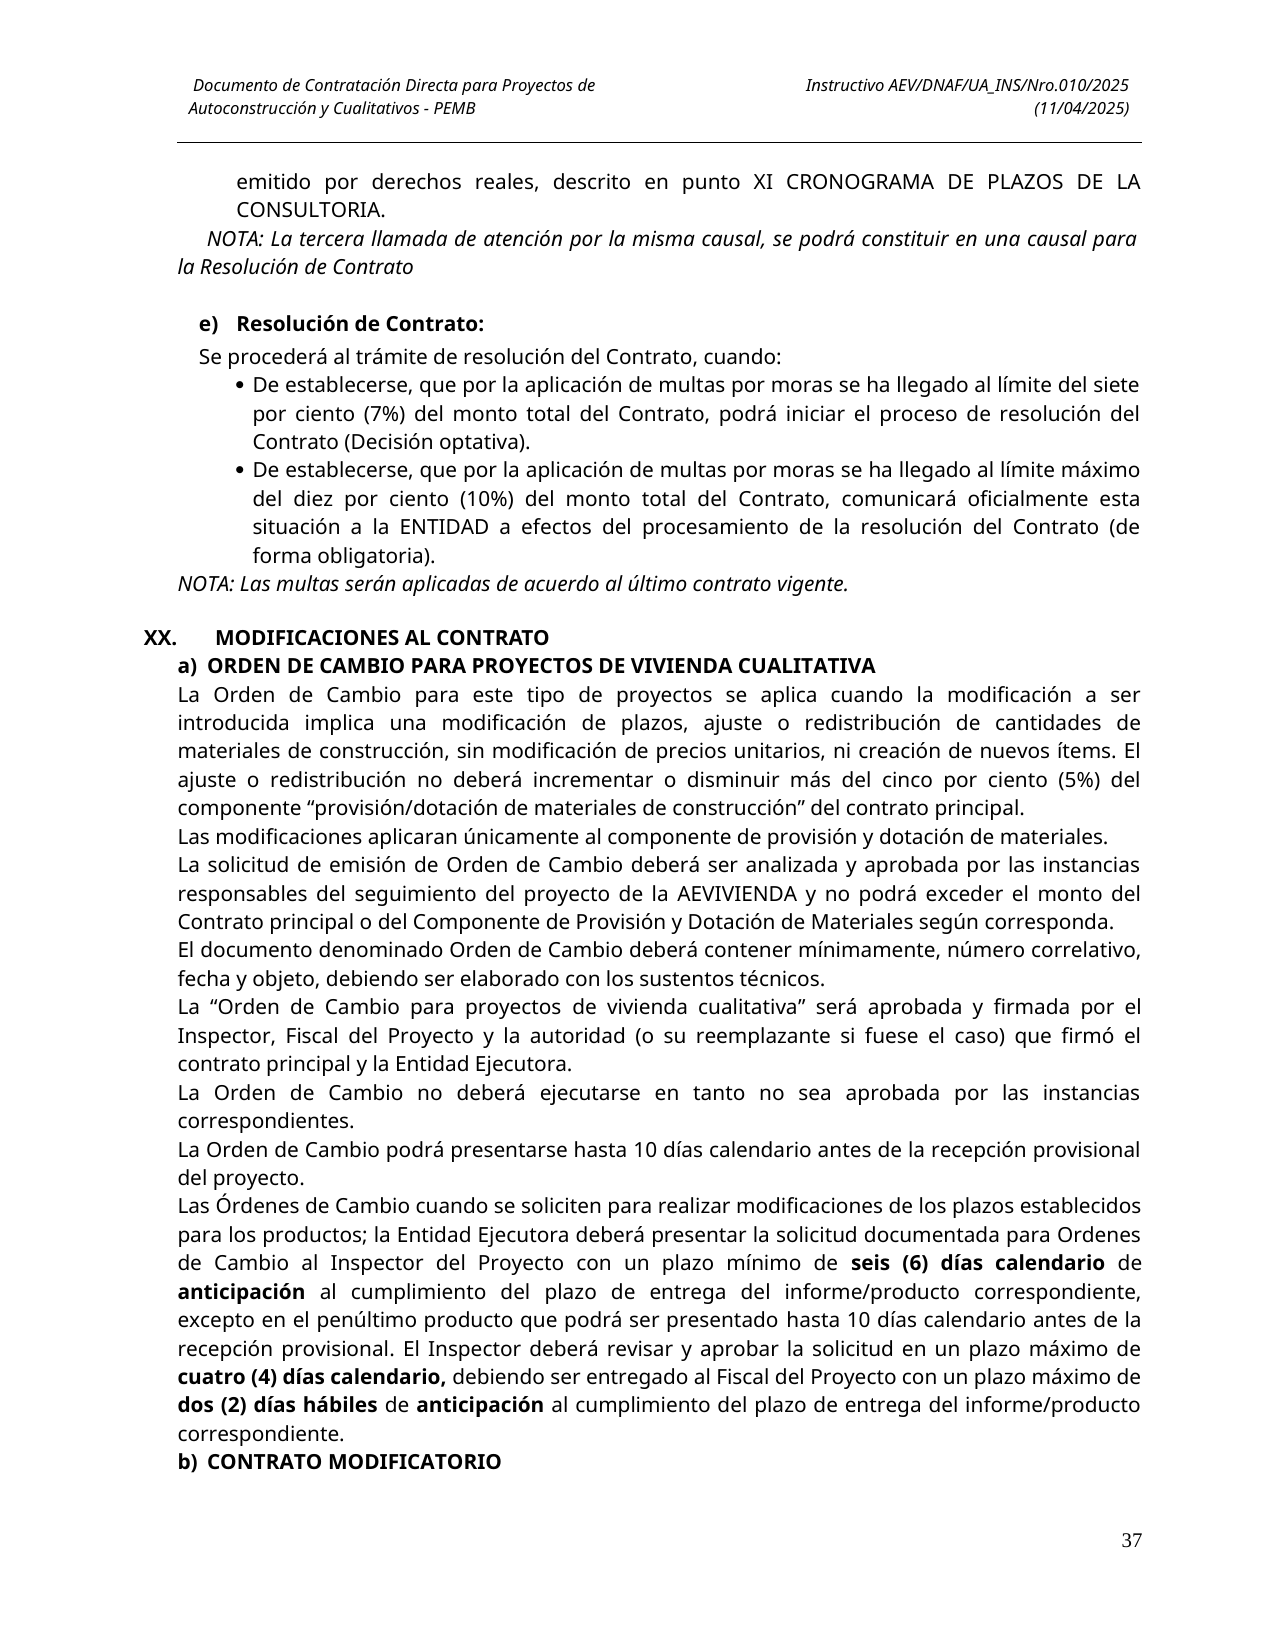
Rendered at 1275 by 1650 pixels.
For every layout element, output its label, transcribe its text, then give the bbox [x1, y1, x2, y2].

text La Orden de Cambio podrá presentarse hasta 10 días calendario antes de la recepción provisional del proyecto. [177, 1135, 1142, 1192]
list De establecerse, que por la aplicación de multas por moras se ha llegado al límite máximo del diez por ciento (10%) del monto total del Contrato, comunicará oficialmente esta situación a la ENTIDAD a efectos del procesamiento de la resolución del Contrato (de forma obligatoria). [236, 456, 1142, 569]
list CONTRATO MODIFICATORIO [177, 1447, 1142, 1476]
text Se procederá al trámite de resolución del Contrato, cuando: [199, 342, 1142, 370]
text Las modificaciones aplicaran únicamente al componente de provisión y dotación de materiales. [177, 822, 1142, 850]
list MODIFICACIONES AL CONTRATO [177, 623, 1142, 651]
list De establecerse, que por la aplicación de multas por moras se ha llegado al límite del siete por ciento (7%) del monto total del Contrato, podrá iniciar el proceso de resolución del Contrato (Decisión optativa). [236, 370, 1142, 456]
text El documento denominado Orden de Cambio deberá contener mínimamente, número correlativo, fecha y objeto, debiendo ser elaborado con los sustentos técnicos. [177, 936, 1142, 992]
text La “Orden de Cambio para proyectos de vivienda cualitativa” será aprobada y firmada por el Inspector, Fiscal del Proyecto y la autoridad (o su reemplazante si fuese el caso) que firmó el contrato principal y la Entidad Ejecutora. [177, 992, 1142, 1078]
text NOTA: La tercera llamada de atención por la misma causal, se podrá constituir en una causal para la Resolución de Contrato [177, 224, 1142, 281]
list ORDEN DE CAMBIO PARA PROYECTOS DE VIVIENDA CUALITATIVA [177, 651, 1142, 680]
text Las Órdenes de Cambio cuando se soliciten para realizar modificaciones de los plazos establecidos para los productos; la Entidad Ejecutora deberá presentar la solicitud documentada para Ordenes de Cambio al Inspector del Proyecto con un plazo mínimo de seis (6) días calendario de anticipación al cumplimiento del plazo de entrega del informe/producto correspondiente, excepto en el penúltimo producto que podrá ser presentado hasta 10 días calendario antes de la recepción provisional. El Inspector deberá revisar y aprobar la solicitud en un plazo máximo de cuatro (4) días calendario, debiendo ser entregado al Fiscal del Proyecto con un plazo máximo de dos (2) días hábiles de anticipación al cumplimiento del plazo de entrega del informe/producto correspondiente. [177, 1192, 1142, 1447]
list Resolución de Contrato: [199, 309, 1142, 338]
text NOTA: Las multas serán aplicadas de acuerdo al último contrato vigente. [177, 569, 1142, 598]
text La solicitud de emisión de Orden de Cambio deberá ser analizada y aprobada por las instancias responsables del seguimiento del proyecto de la AEVIVIENDA y no podrá exceder el monto del Contrato principal o del Componente de Provisión y Dotación de Materiales según corresponda. [177, 850, 1142, 936]
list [207, 167, 1142, 224]
text La Orden de Cambio para este tipo de proyectos se aplica cuando la modificación a ser introducida implica una modificación de plazos, ajuste o redistribución de cantidades de materiales de construcción, sin modificación de precios unitarios, ni creación de nuevos ítems. El ajuste o redistribución no deberá incrementar o disminuir más del cinco por ciento (5%) del componente “provisión/dotación de materiales de construcción” del contrato principal. [177, 680, 1142, 822]
text La Orden de Cambio no deberá ejecutarse en tanto no sea aprobada por las instancias correspondientes. [177, 1078, 1142, 1135]
